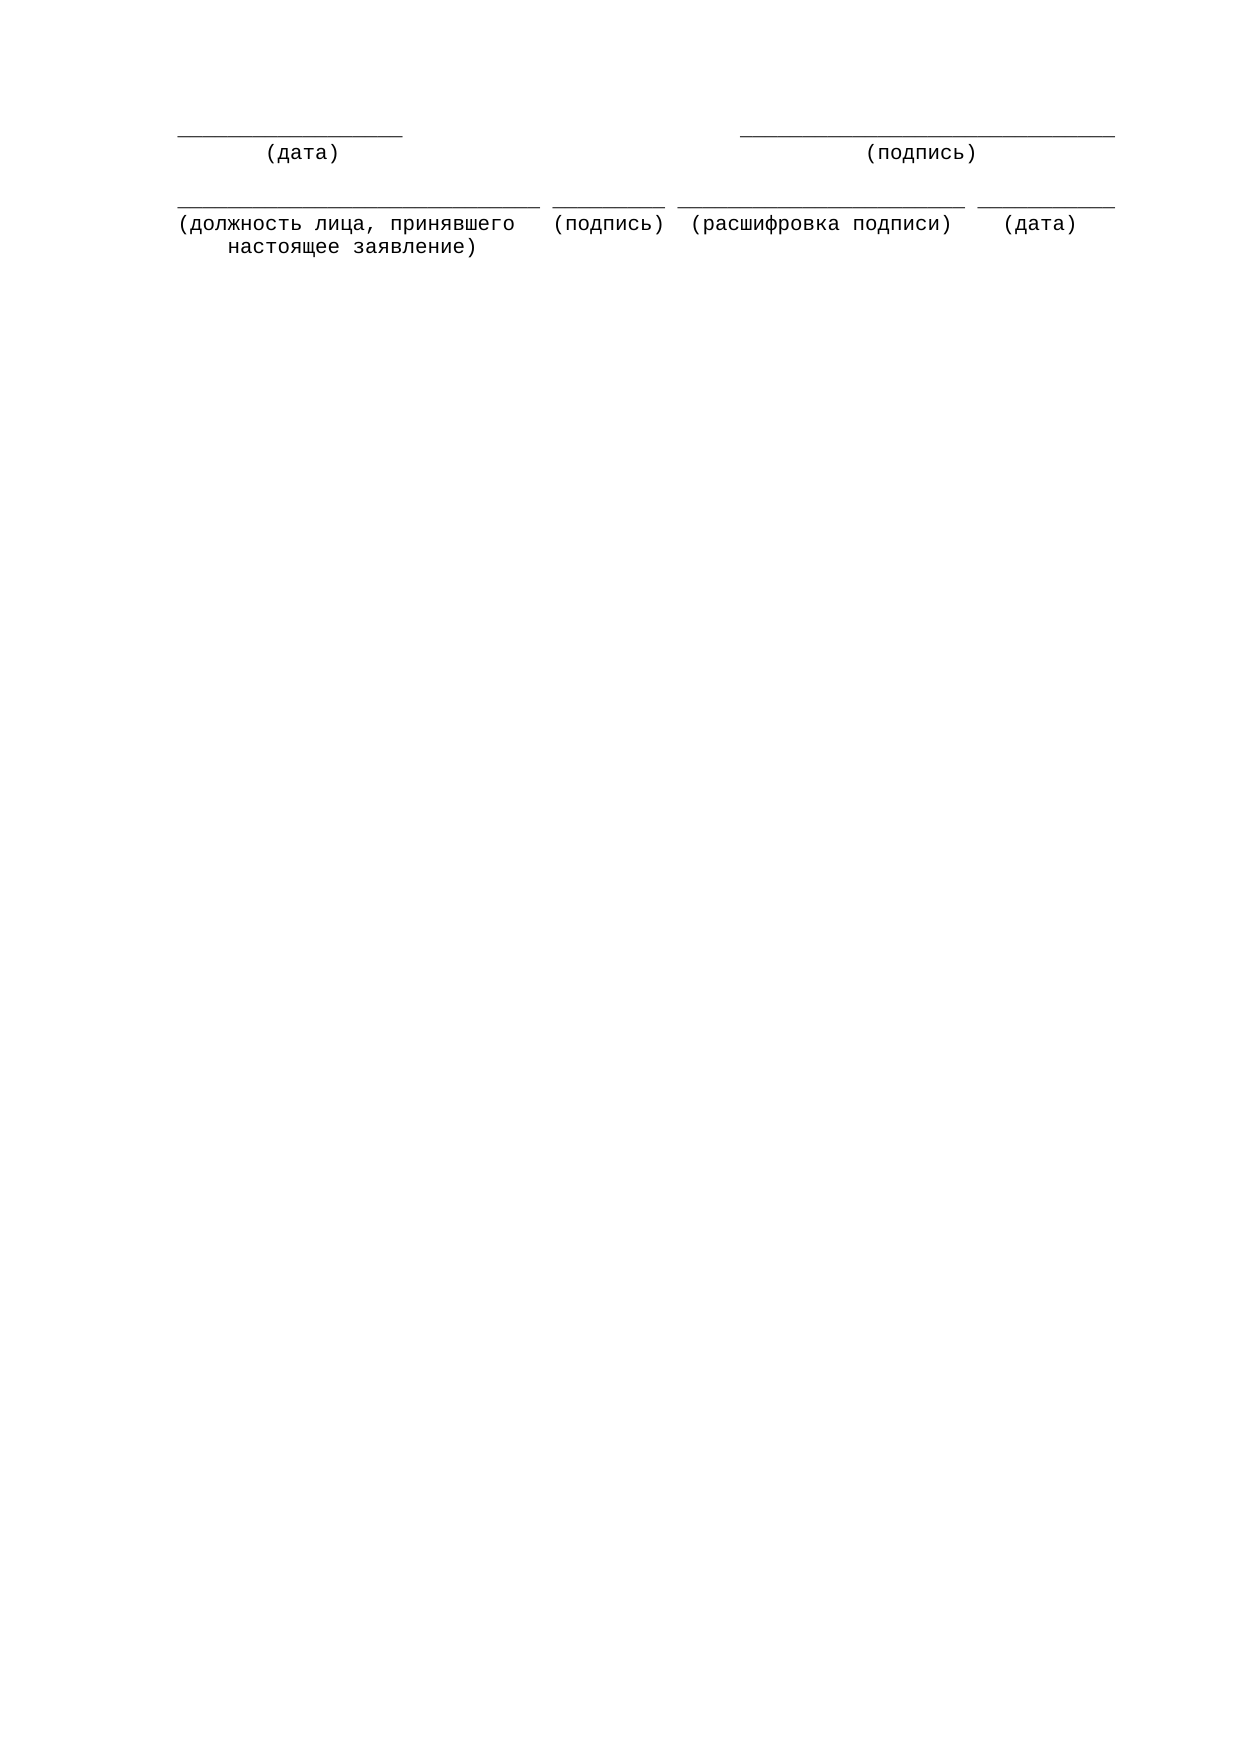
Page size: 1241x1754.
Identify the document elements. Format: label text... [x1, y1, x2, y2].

text __________________ ______________________________ [177, 118, 1152, 142]
text настоящее заявление) [177, 236, 1152, 260]
text (дата) (подпись) [177, 142, 1152, 165]
text _____________________________ _________ _______________________ ___________ [177, 189, 1152, 213]
text (должность лица, принявшего (подпись) (расшифровка подписи) (дата) [177, 213, 1152, 236]
